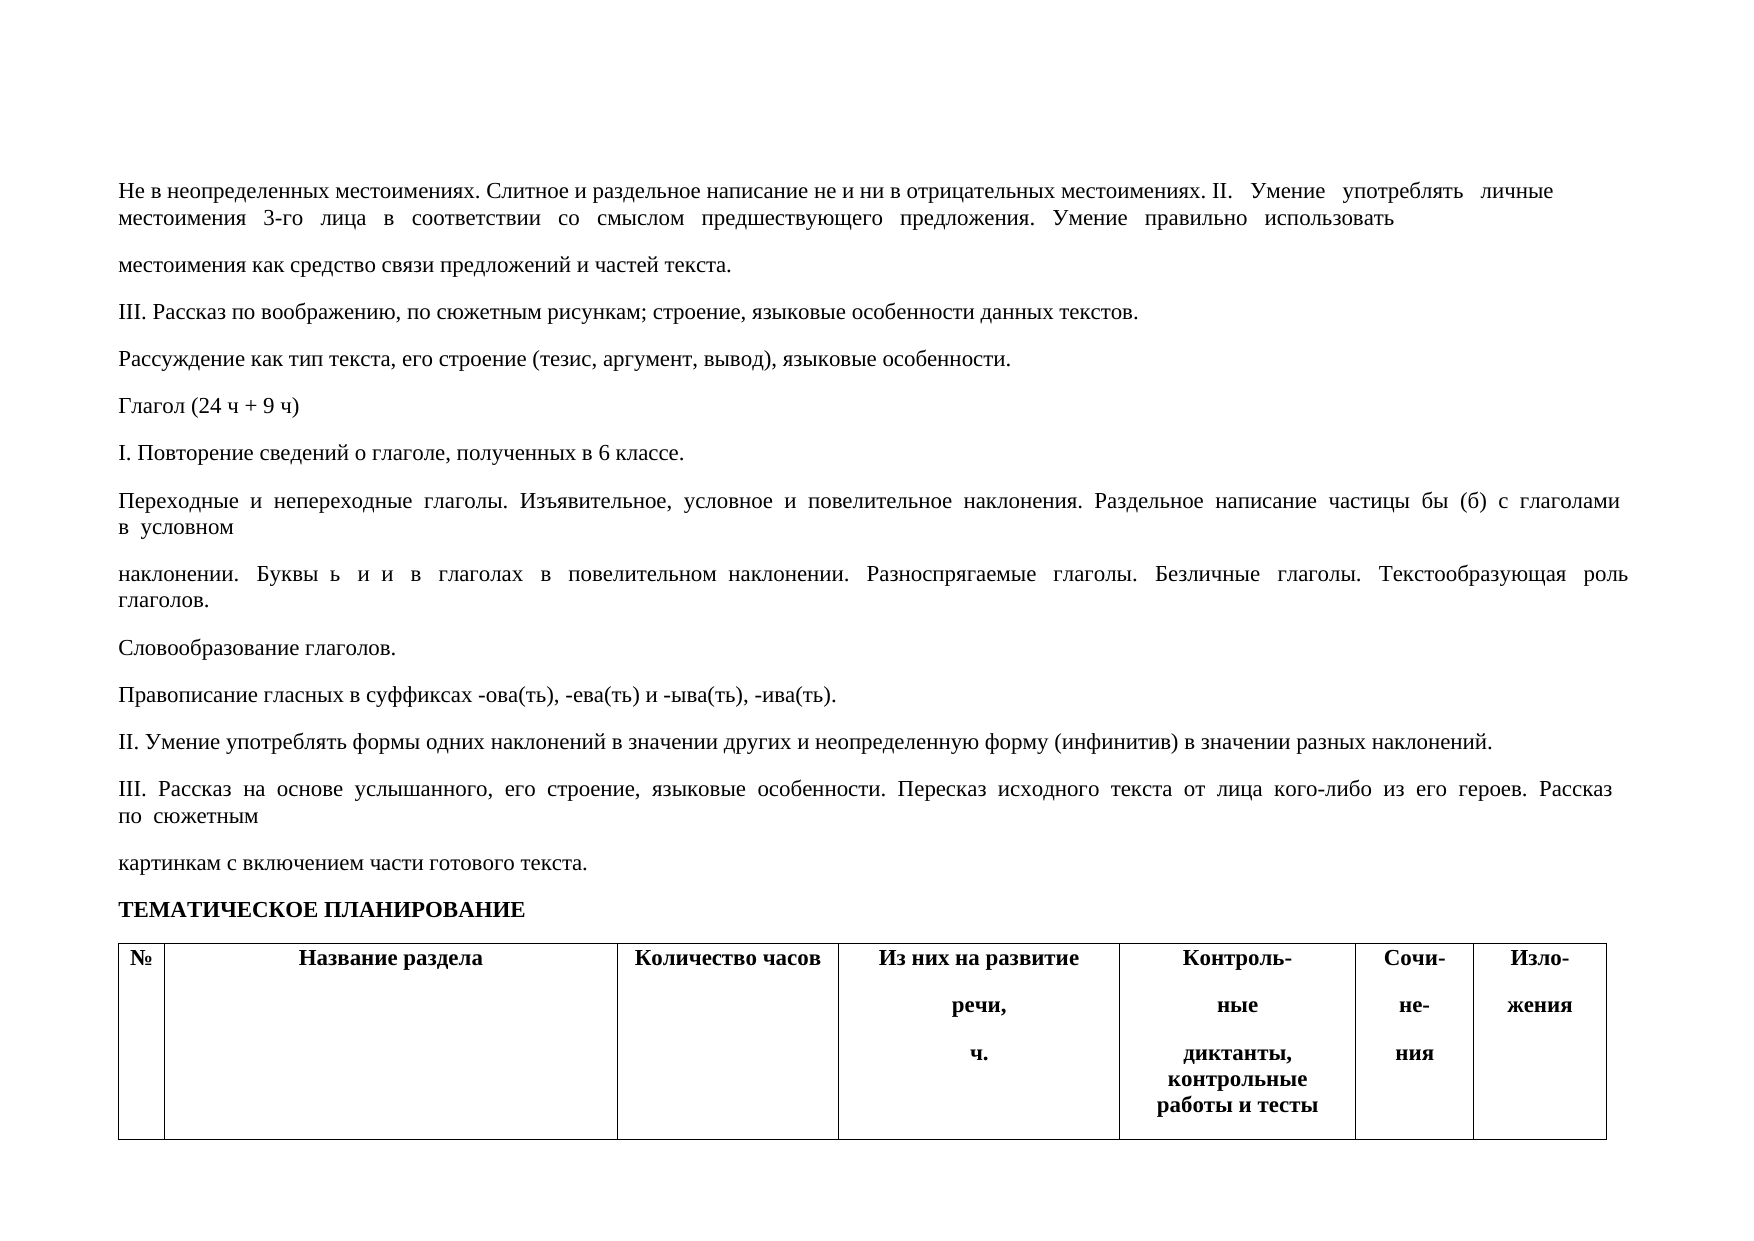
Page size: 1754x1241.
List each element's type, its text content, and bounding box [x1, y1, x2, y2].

text Глагол (24 ч + 9 ч) [118, 392, 1636, 419]
table_header Изло- жения [1474, 944, 1606, 1138]
text Правописание гласных в суффиксах -ова(ть), -ева(ть) и -ыва(ть), -ива(ть). [118, 681, 1636, 707]
text I. Повторение сведений о глаголе, полученных в 6 классе. [118, 439, 1636, 466]
table_header Контроль- ные диктанты, контрольные работы и тесты [1120, 944, 1355, 1138]
text Рассуждение как тип текста, его строение (тезис, аргумент, вывод), языковые особенности. [118, 345, 1636, 371]
table_header Название раздела [165, 944, 617, 1138]
table_header Из них на развитие речи, ч. [839, 944, 1119, 1138]
text ТЕМАТИЧЕСКОЕ ПЛАНИРОВАНИЕ [118, 896, 1636, 922]
table_header Количество часов [618, 944, 838, 1138]
text наклонении. Буквы ь и и в глаголах в повелительном наклонении. Разноспрягаемые глаголы. Безличные глаголы. Текстообразующая роль глаголов. [118, 560, 1636, 613]
text III. Рассказ по воображению, по сюжетным рисункам; строение, языковые особенности данных текстов. [118, 298, 1636, 324]
text II. Умение употреблять формы одних наклонений в значении других и неопределенную форму (инфинитив) в значении разных наклонений. [118, 728, 1636, 754]
table_header № [119, 944, 164, 1138]
text Переходные и непереходные глаголы. Изъявительное, условное и повелительное наклонения. Раздельное написание частицы бы (б) с глаголами в условном [118, 487, 1636, 539]
text картинкам с включением части готового текста. [118, 849, 1636, 875]
text Словообразование глаголов. [118, 634, 1636, 660]
text III. Рассказ на основе услышанного, его строение, языковые особенности. Пересказ исходного текста от лица кого-либо из его героев. Рассказ по сюжетным [118, 775, 1636, 828]
text Не в неопределенных местоимениях. Слитное и раздельное написание не и ни в отрицательных местоимениях. II. Умение употреблять личные местоимения 3-го лица в соответствии со смыслом предшествующего предложения. Умение правильно использовать [118, 177, 1636, 230]
text местоимения как средство связи предложений и частей текста. [118, 251, 1636, 277]
table_header Сочи- не- ния [1356, 944, 1473, 1138]
